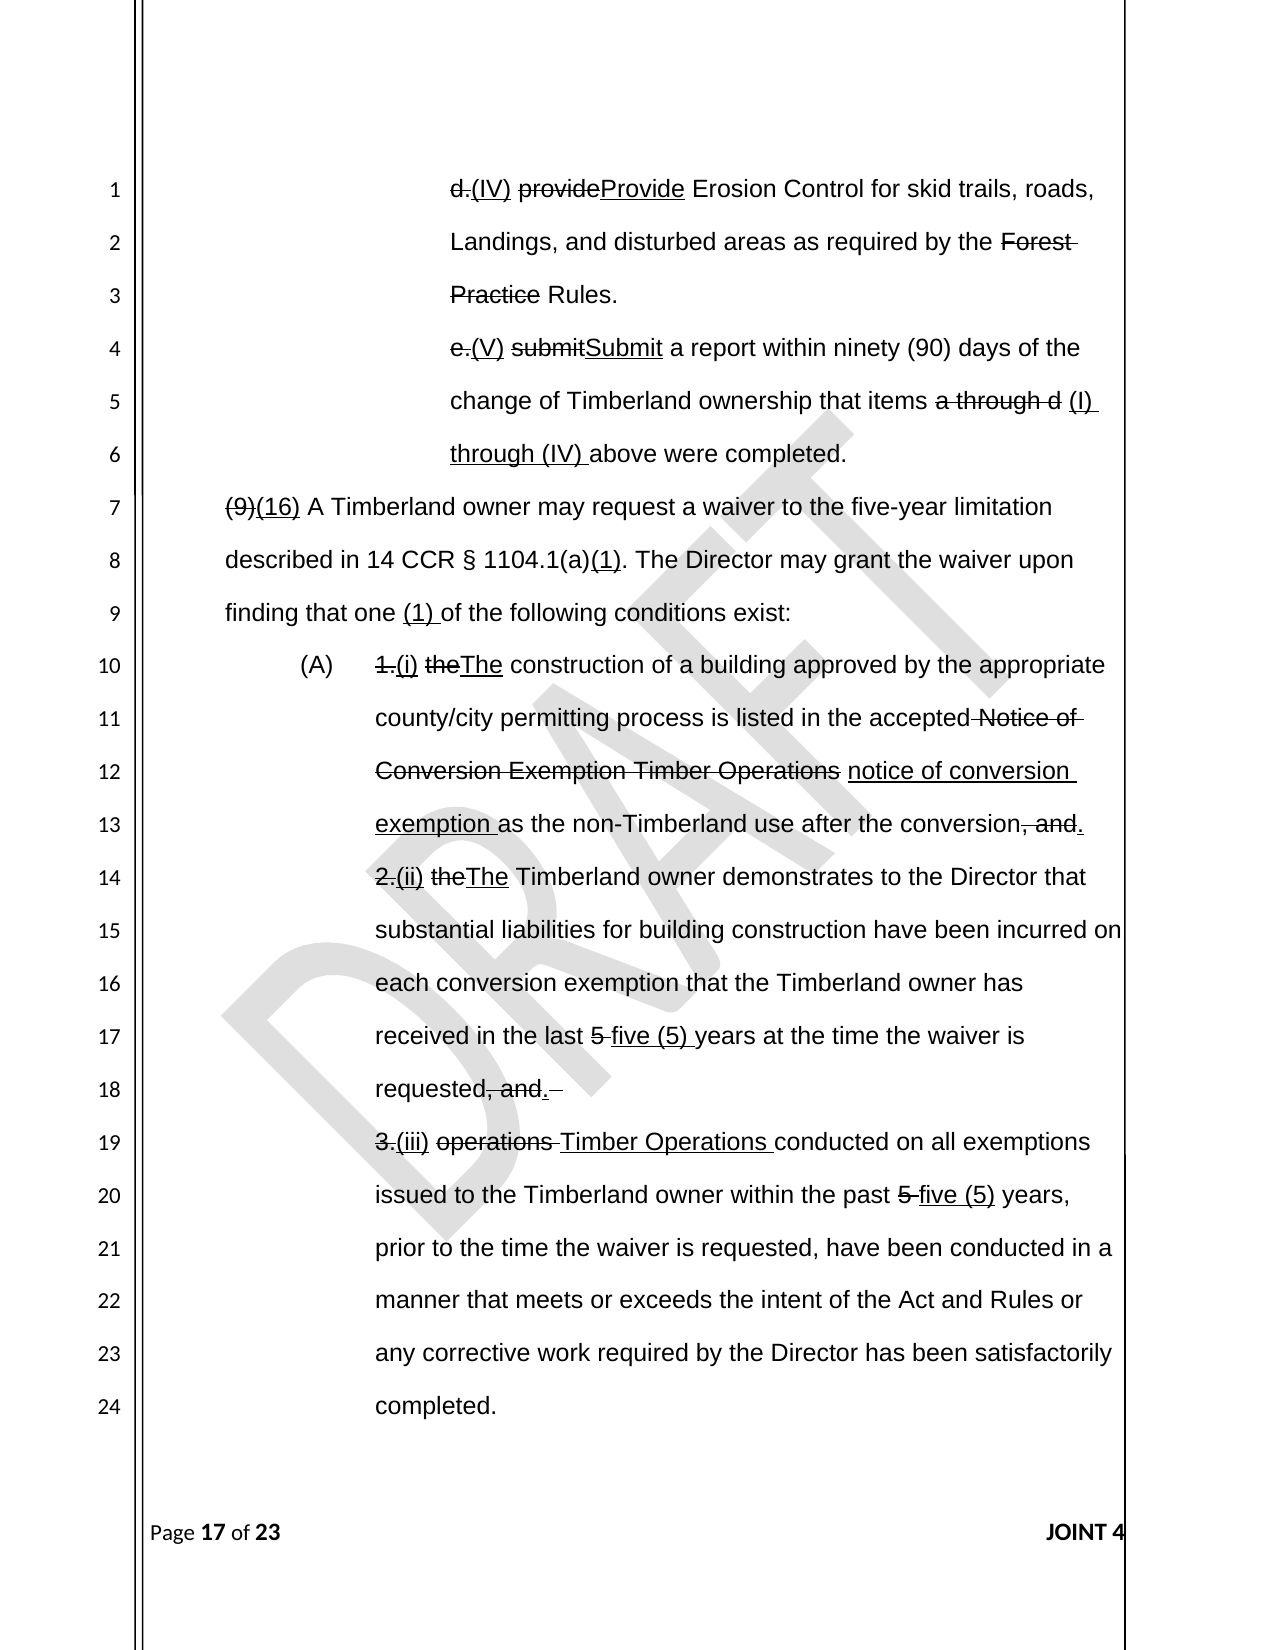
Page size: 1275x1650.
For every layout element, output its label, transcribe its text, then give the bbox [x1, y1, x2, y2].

text d.(IV) provideProvide Erosion Control for skid trails, roads, Landings, and disturbed areas as required by the Forest Practice Rules. [450, 150, 1125, 309]
text (9)(16) A Timberland owner may request a waiver to the five-year limitation described in 14 CCR § 1104.1(a)(1). The Director may grant the waiver upon finding that one (1) of the following conditions exist: [225, 467, 1125, 626]
text (A) 1.(i) theThe construction of a building approved by the appropriate county/city permitting process is listed in the accepted Notice of Conversion Exemption Timber Operations notice of conversion exemption as the non-Timberland use after the conversion, and. [300, 626, 1125, 838]
text 2.(ii) theThe Timberland owner demonstrates to the Director that substantial liabilities for building construction have been incurred on each conversion exemption that the Timberland owner has received in the last 5 five (5) years at the time the waiver is requested, and. [375, 838, 1125, 1102]
text e.(V) submitSubmit a report within ninety (90) days of the change of Timberland ownership that items a through d (I) through (IV) above were completed. [450, 309, 1125, 467]
text 3.(iii) operations Timber Operations conducted on all exemptions issued to the Timberland owner within the past 5 five (5) years, prior to the time the waiver is requested, have been conducted in a manner that meets or exceeds the intent of the Act and Rules or any corrective work required by the Director has been satisfactorily completed. [375, 1102, 1125, 1420]
